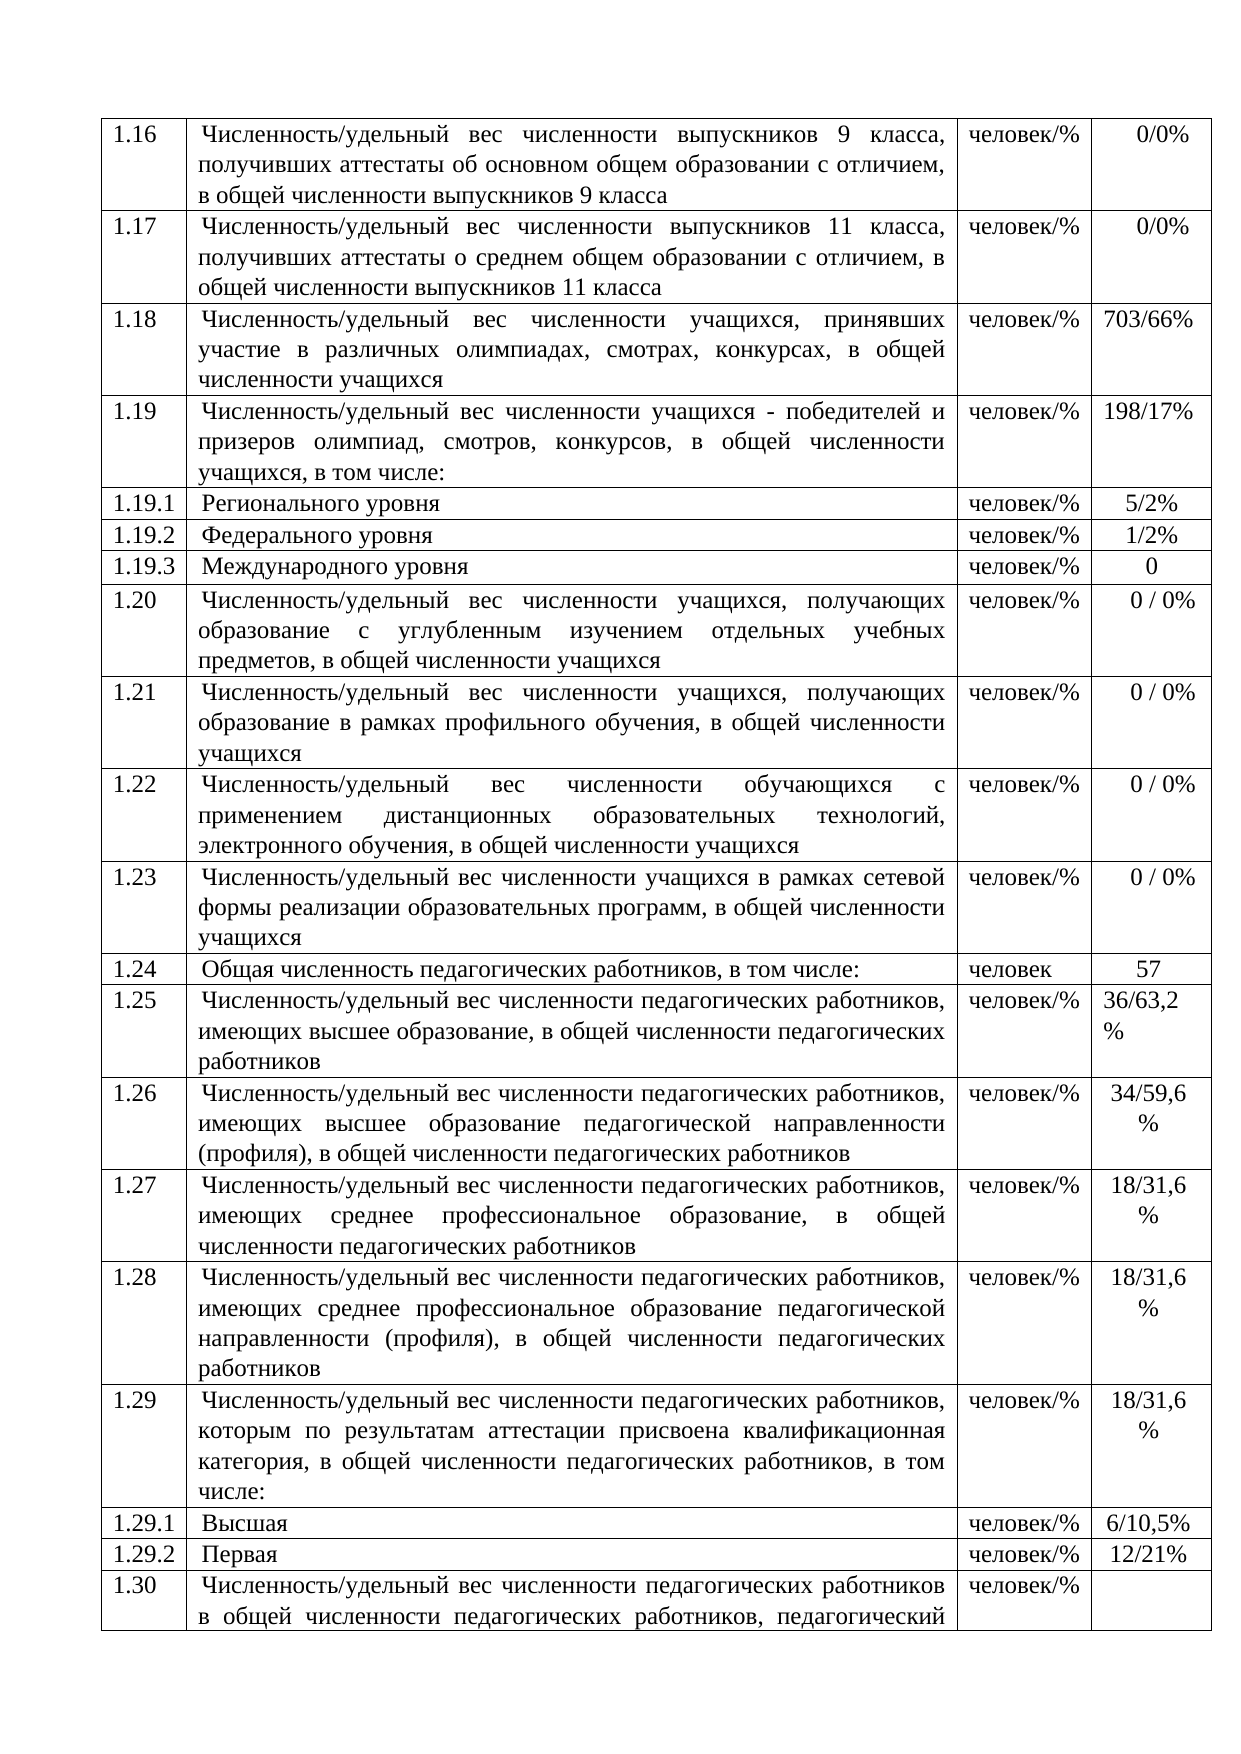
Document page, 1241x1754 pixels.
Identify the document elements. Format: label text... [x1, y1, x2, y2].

table_cell 1.19.1 [102, 488, 186, 519]
table_cell Численность/удельный вес численности обучающихся с применением дистанционных образовательных технологий, электронного обучения, в общей численности учащихся [187, 769, 957, 861]
table_cell 1.24 [102, 954, 186, 984]
table_cell 1.29.2 [102, 1539, 186, 1569]
table_cell человек/% [958, 1385, 1091, 1507]
table_cell Численность/удельный вес численности выпускников 11 класса, получивших аттестаты о среднем общем образовании с отличием, в общей численности выпускников 11 класса [187, 211, 957, 303]
table_cell 1.19 [102, 396, 186, 487]
table_cell 57 [1092, 954, 1211, 984]
table_cell Высшая [187, 1508, 957, 1538]
table_cell 5/2% [1092, 488, 1211, 519]
table_cell человек/% [958, 1508, 1091, 1538]
table_cell Численность/удельный вес численности учащихся, получающих образование с углубленным изучением отдельных учебных предметов, в общей численности учащихся [187, 585, 957, 676]
table_cell Общая численность педагогических работников, в том числе: [187, 954, 957, 984]
table_cell 1.29.1 [102, 1508, 186, 1538]
table_cell человек [958, 954, 1091, 984]
table_cell человек/% [958, 520, 1091, 550]
table_cell 1.26 [102, 1078, 186, 1169]
table_cell 1.17 [102, 211, 186, 303]
table_cell 18/31,6% [1092, 1170, 1211, 1261]
table_cell Регионального уровня [187, 488, 957, 519]
table_cell человек/% [958, 1078, 1091, 1169]
table_cell Численность/удельный вес численности учащихся, получающих образование в рамках профильного обучения, в общей численности учащихся [187, 677, 957, 768]
table_cell 6/10,5% [1092, 1508, 1211, 1538]
table_cell человек/% [958, 396, 1091, 487]
table_cell человек/% [958, 1170, 1091, 1261]
table_cell Численность/удельный вес численности выпускников 9 класса, получивших аттестаты об основном общем образовании с отличием, в общей численности выпускников 9 класса [187, 119, 957, 210]
table_cell Первая [187, 1539, 957, 1569]
table_cell 1.25 [102, 985, 186, 1077]
table_cell 198/17% [1092, 396, 1211, 487]
table_cell 703/66% [1092, 304, 1211, 395]
table_cell Численность/удельный вес численности педагогических работников, имеющих высшее образование педагогической направленности (профиля), в общей численности педагогических работников [187, 1078, 957, 1169]
table_cell Численность/удельный вес численности педагогических работников, которым по результатам аттестации присвоена квалификационная категория, в общей численности педагогических работников, в том числе: [187, 1385, 957, 1507]
table_cell 0/0% [1092, 211, 1211, 303]
table_cell 1.21 [102, 677, 186, 768]
table_cell 1.28 [102, 1262, 186, 1384]
table_cell 1.19.3 [102, 551, 186, 584]
table_cell Численность/удельный вес численности учащихся в рамках сетевой формы реализации образовательных программ, в общей численности учащихся [187, 862, 957, 953]
table_cell 1.27 [102, 1170, 186, 1261]
table_cell 0 / 0% [1092, 769, 1211, 861]
table_cell 18/31,6% [1092, 1385, 1211, 1507]
table_cell 34/59,6% [1092, 1078, 1211, 1169]
table_cell 1.30 [102, 1571, 186, 1630]
table_cell человек/% [958, 551, 1091, 584]
table_cell человек/% [958, 862, 1091, 953]
table_cell 12/21% [1092, 1539, 1211, 1569]
table_cell 0 [1092, 551, 1211, 584]
table_cell человек/% [958, 769, 1091, 861]
table_cell 0 / 0% [1092, 862, 1211, 953]
table_cell 1.23 [102, 862, 186, 953]
table_cell 36/63,2% [1092, 985, 1211, 1077]
table_cell Численность/удельный вес численности учащихся, принявших участие в различных олимпиадах, смотрах, конкурсах, в общей численности учащихся [187, 304, 957, 395]
table_cell человек/% [958, 488, 1091, 519]
table_cell человек/% [958, 677, 1091, 768]
table_cell Численность/удельный вес численности учащихся - победителей и призеров олимпиад, смотров, конкурсов, в общей численности учащихся, в том числе: [187, 396, 957, 487]
table_cell Численность/удельный вес численности педагогических работников, имеющих высшее образование, в общей численности педагогических работников [187, 985, 957, 1077]
table_cell 1.19.2 [102, 520, 186, 550]
table_cell 1.29 [102, 1385, 186, 1507]
table_cell человек/% [958, 1539, 1091, 1569]
table_cell Численность/удельный вес численности педагогических работников, имеющих среднее профессиональное образование, в общей численности педагогических работников [187, 1170, 957, 1261]
table_cell человек/% [958, 119, 1091, 210]
table_cell Численность/удельный вес численности педагогических работников, имеющих среднее профессиональное образование педагогической направленности (профиля), в общей численности педагогических работников [187, 1262, 957, 1384]
table_cell человек/% [958, 985, 1091, 1077]
table_cell Федерального уровня [187, 520, 957, 550]
table_cell человек/% [958, 304, 1091, 395]
table_cell 1/2% [1092, 520, 1211, 550]
table_cell 1.22 [102, 769, 186, 861]
table_cell 18/31,6% [1092, 1262, 1211, 1384]
table_cell 1.18 [102, 304, 186, 395]
table_cell человек/% [958, 1262, 1091, 1384]
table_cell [187, 1571, 957, 1630]
table_cell 0 / 0% [1092, 585, 1211, 676]
table_cell человек/% [958, 211, 1091, 303]
table_cell человек/% [958, 585, 1091, 676]
table_cell [1092, 1571, 1211, 1630]
table_cell 0/0% [1092, 119, 1211, 210]
table_cell человек/% [958, 1571, 1091, 1630]
table_cell 0 / 0% [1092, 677, 1211, 768]
table_cell 1.16 [102, 119, 186, 210]
table_cell 1.20 [102, 585, 186, 676]
table_cell Международного уровня [187, 551, 957, 584]
